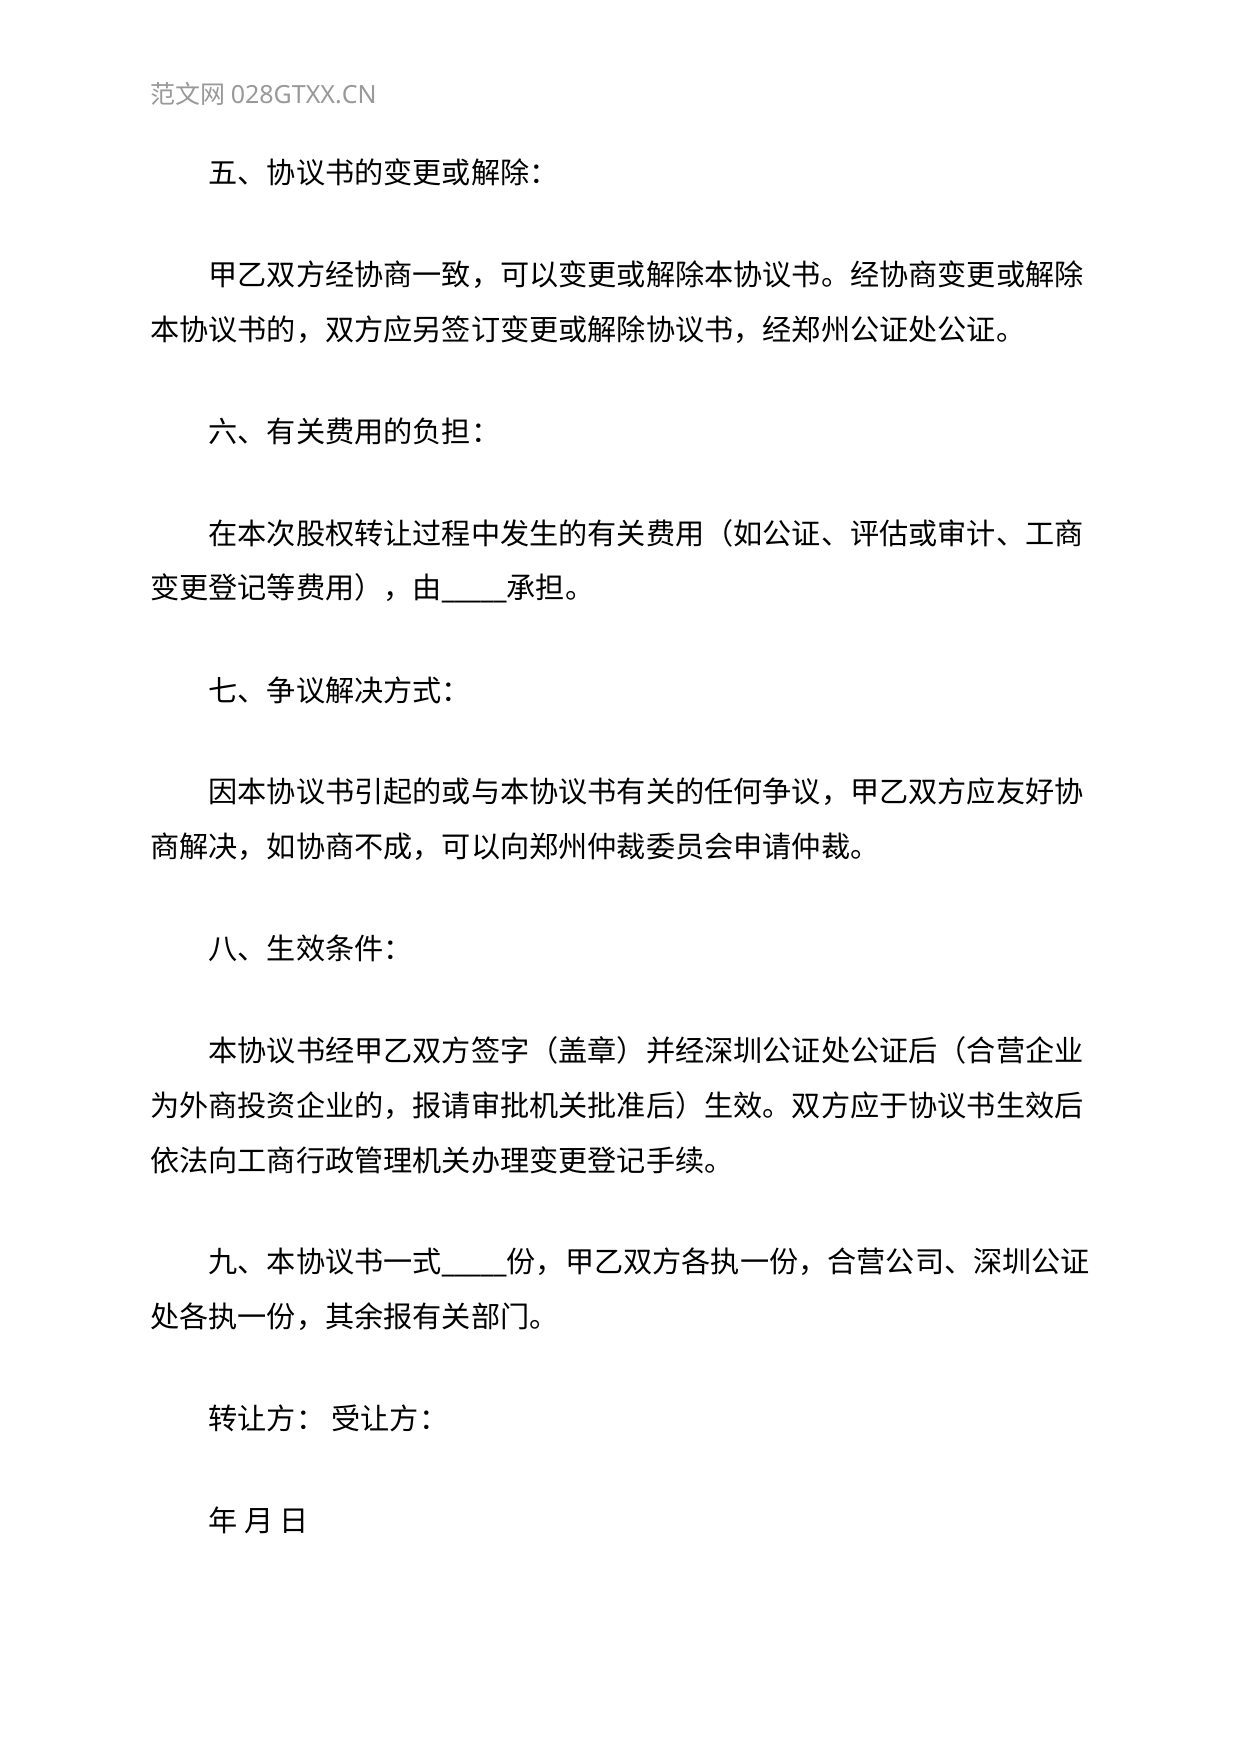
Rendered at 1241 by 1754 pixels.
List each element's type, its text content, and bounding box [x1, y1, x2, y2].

text 在本次股权转让过程中发生的有关费用（如公证、评估或审计、工商变更登记等费用），由_____承担。 [150, 510, 1090, 607]
text 九、本协议书一式_____份，甲乙双方各执一份，合营公司、深圳公证处各执一份，其余报有关部门。 [150, 1239, 1090, 1336]
text 甲乙双方经协商一致，可以变更或解除本协议书。经协商变更或解除本协议书的，双方应另签订变更或解除协议书，经郑州公证处公证。 [150, 252, 1090, 349]
text 转让方： 受让方： [150, 1396, 1090, 1438]
text 八、生效条件： [150, 926, 1090, 968]
text 本协议书经甲乙双方签字（盖章）并经深圳公证处公证后（合营企业为外商投资企业的，报请审批机关批准后）生效。双方应于协议书生效后依法向工商行政管理机关办理变更登记手续。 [150, 1027, 1090, 1179]
text 年 月 日 [150, 1497, 1090, 1540]
text 五、协议书的变更或解除： [150, 150, 1090, 192]
text 六、有关费用的负担： [150, 408, 1090, 451]
text 因本协议书引起的或与本协议书有关的任何争议，甲乙双方应友好协商解决，如协商不成，可以向郑州仲裁委员会申请仲裁。 [150, 769, 1090, 866]
text 七、争议解决方式： [150, 667, 1090, 709]
